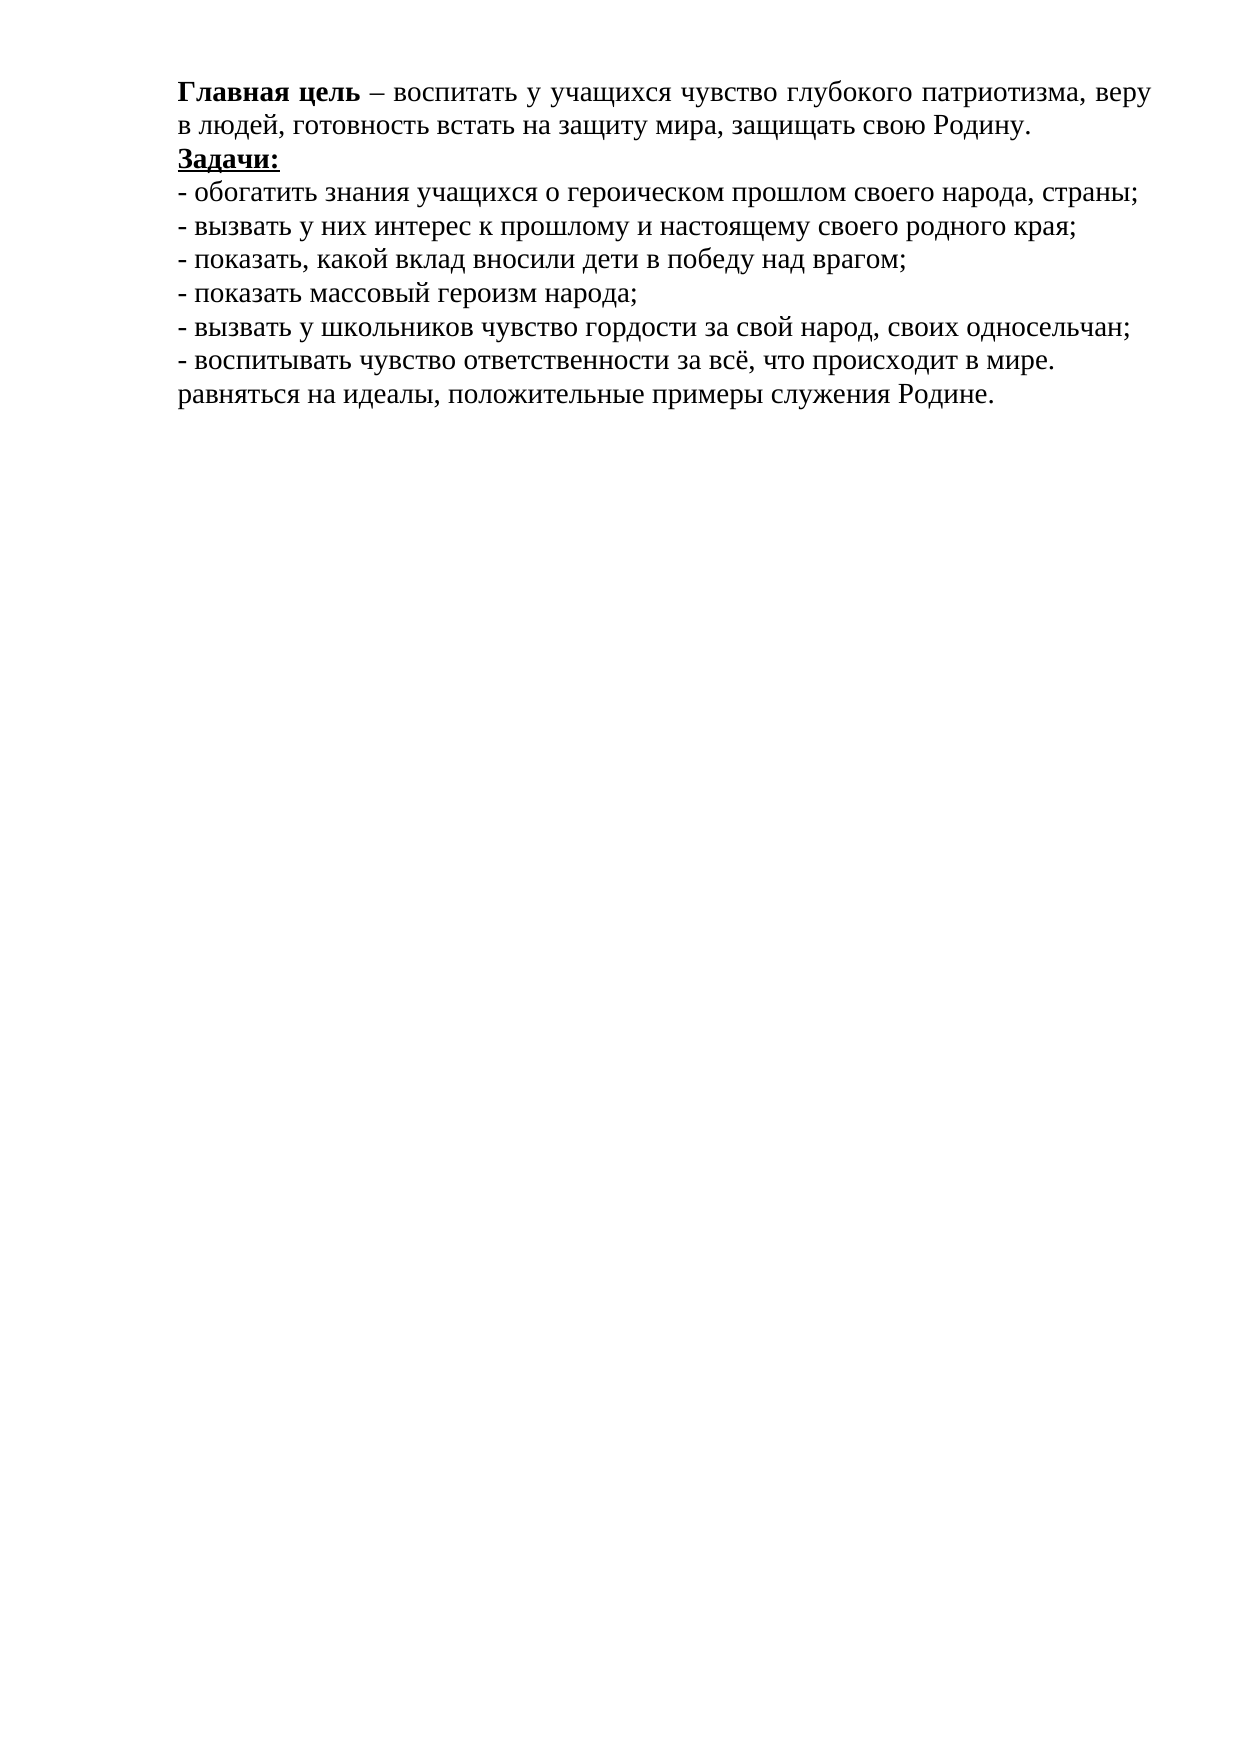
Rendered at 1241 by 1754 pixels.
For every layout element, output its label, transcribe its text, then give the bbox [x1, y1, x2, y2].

text - показать, какой вклад вносили дети в победу над врагом; [177, 242, 1152, 275]
text Задачи: [177, 141, 1152, 174]
text - вызвать у них интерес к прошлому и настоящему своего родного края; [177, 208, 1152, 242]
text - вызвать у школьников чувство гордости за свой народ, своих односельчан; [177, 309, 1152, 342]
text Главная цель – воспитать у учащихся чувство глубокого патриотизма, веру в людей, готовность встать на защиту мира, защищать свою Родину. [177, 74, 1152, 141]
text равняться на идеалы, положительные примеры служения Родине. [177, 376, 1152, 409]
text - показать массовый героизм народа; [177, 275, 1152, 309]
text - обогатить знания учащихся о героическом прошлом своего народа, страны; [177, 174, 1152, 208]
text - воспитывать чувство ответственности за всё, что происходит в мире. [177, 342, 1152, 376]
